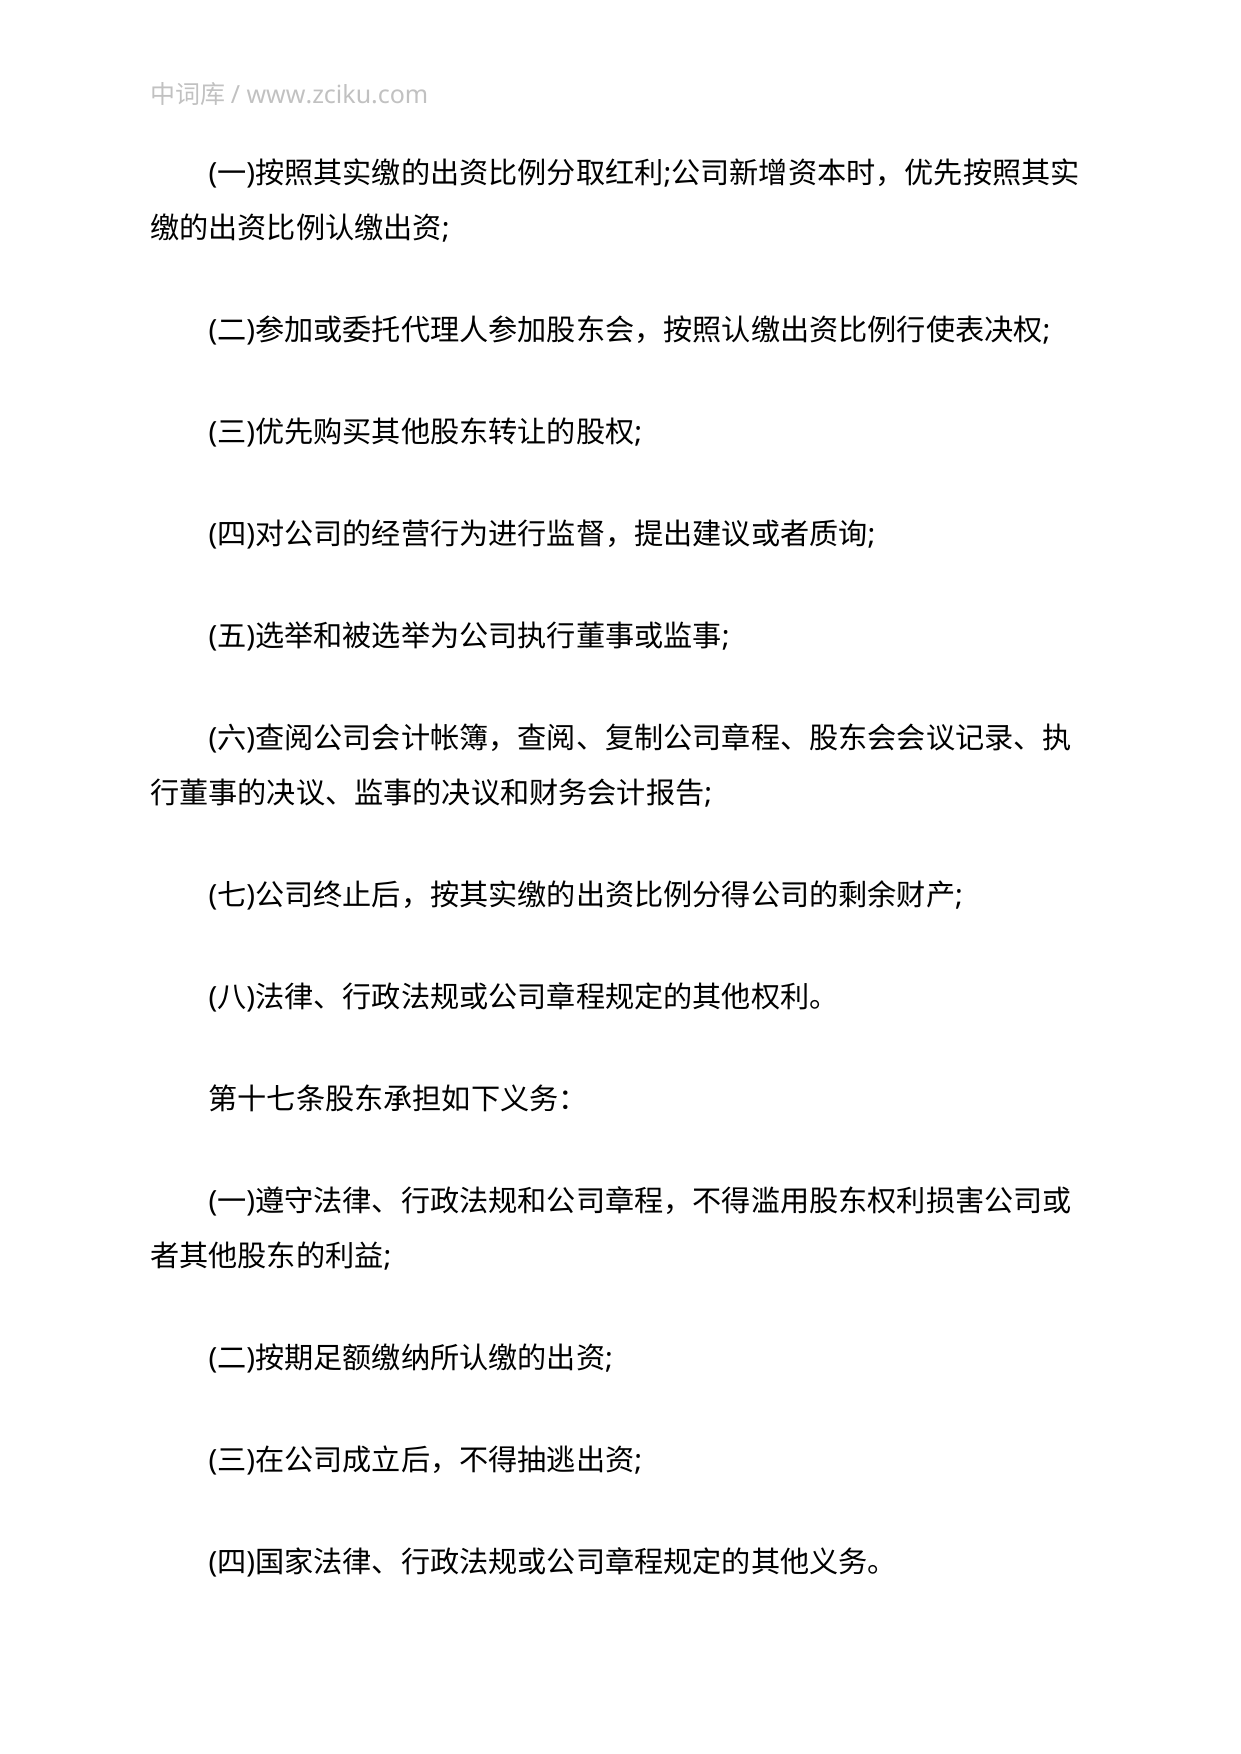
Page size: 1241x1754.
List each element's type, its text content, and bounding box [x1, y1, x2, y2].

text (二)按期足额缴纳所认缴的出资; [150, 1334, 1090, 1377]
text (四)对公司的经营行为进行监督，提出建议或者质询; [150, 511, 1090, 553]
text (五)选举和被选举为公司执行董事或监事; [150, 613, 1090, 655]
text (二)参加或委托代理人参加股东会，按照认缴出资比例行使表决权; [150, 307, 1090, 349]
text (四)国家法律、行政法规或公司章程规定的其他义务。 [150, 1538, 1090, 1581]
text 第十七条股东承担如下义务： [150, 1076, 1090, 1118]
text (六)查阅公司会计帐簿，查阅、复制公司章程、股东会会议记录、执行董事的决议、监事的决议和财务会计报告; [150, 715, 1090, 812]
text (八)法律、行政法规或公司章程规定的其他权利。 [150, 974, 1090, 1016]
text (一)按照其实缴的出资比例分取红利;公司新增资本时，优先按照其实缴的出资比例认缴出资; [150, 150, 1090, 247]
text (三)优先购买其他股东转让的股权; [150, 409, 1090, 451]
text (一)遵守法律、行政法规和公司章程，不得滥用股东权利损害公司或者其他股东的利益; [150, 1178, 1090, 1275]
text (七)公司终止后，按其实缴的出资比例分得公司的剩余财产; [150, 872, 1090, 914]
text (三)在公司成立后，不得抽逃出资; [150, 1437, 1090, 1479]
